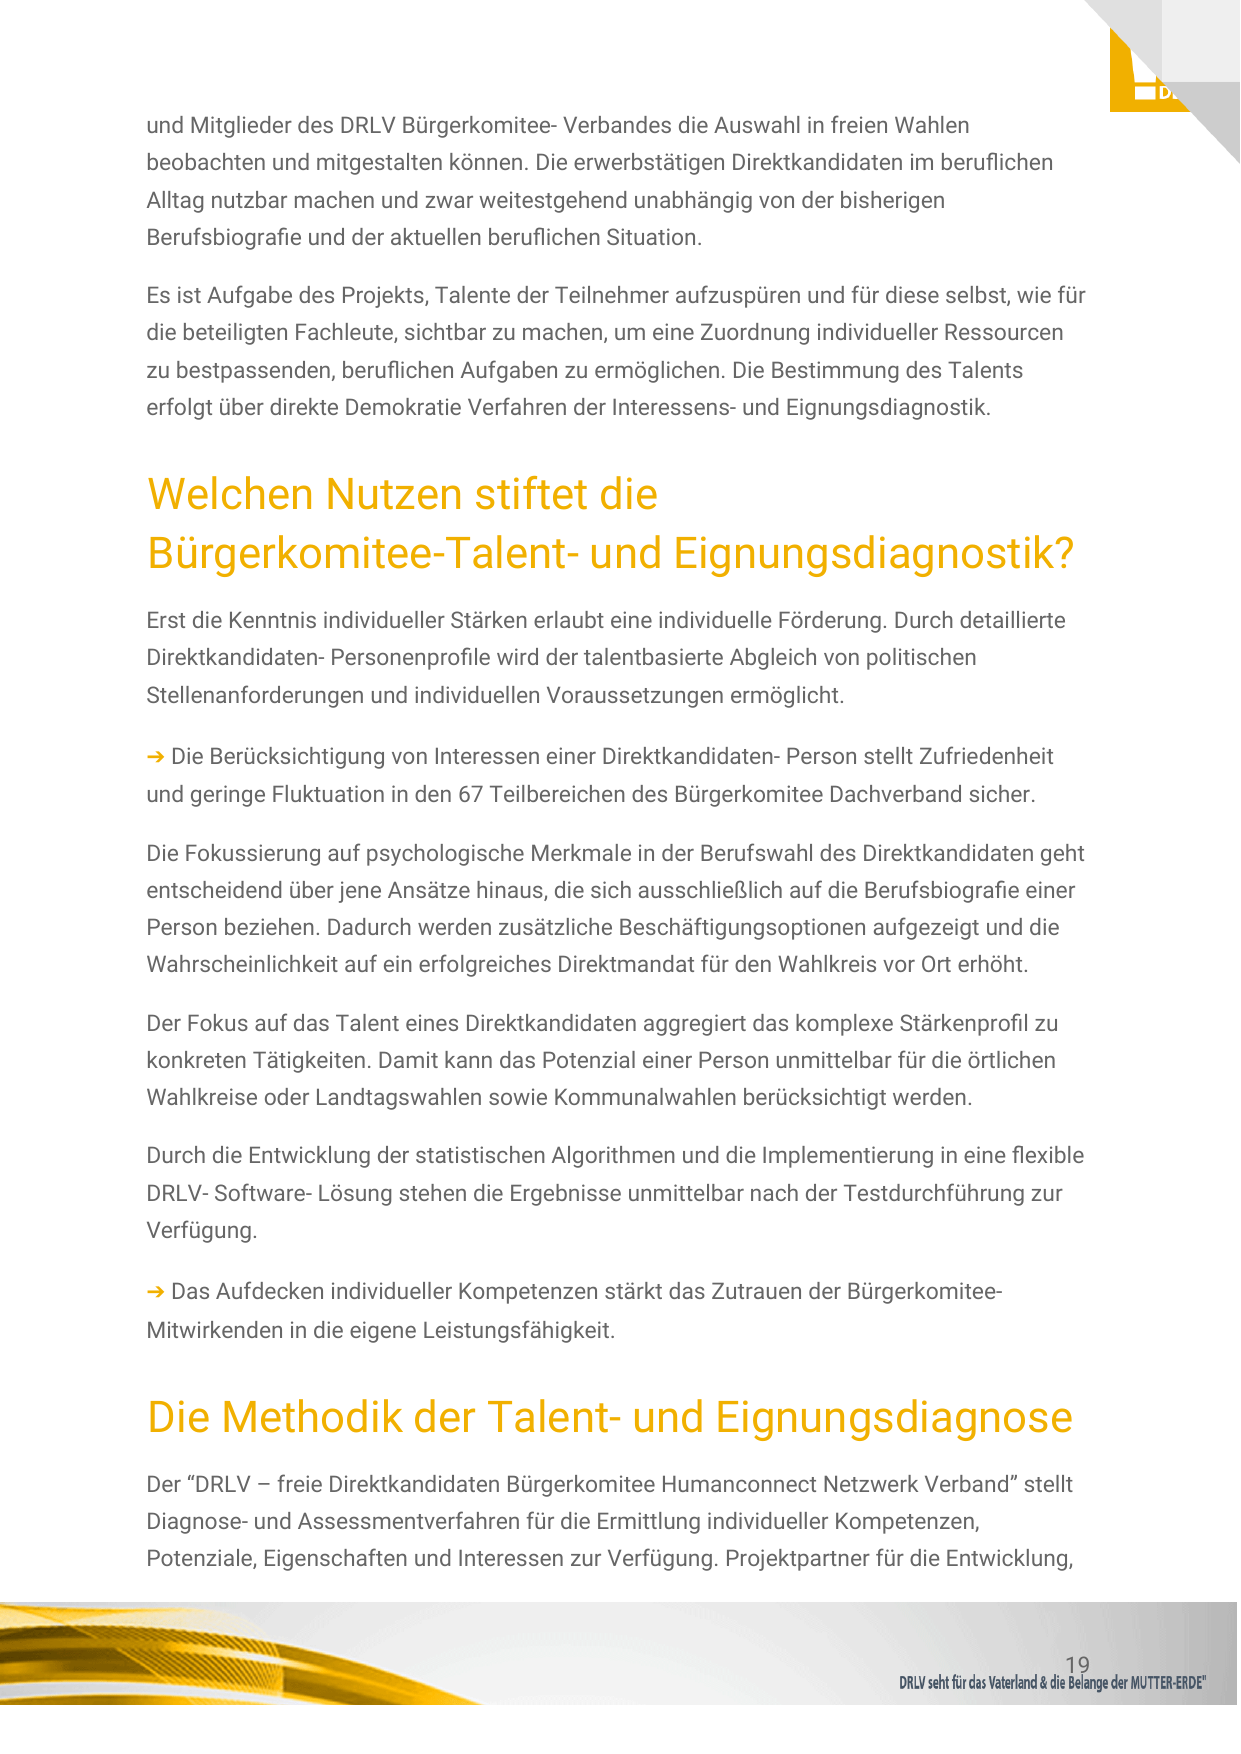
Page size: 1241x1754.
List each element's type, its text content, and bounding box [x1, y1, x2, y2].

subtitle Die Methodik der Talent- und Eignungsdiagnose [148, 1391, 1090, 1443]
text Durch die Entwicklung der statistischen Algorithmen und die Implementierung in eine flexible DRLV- Software- Lösung stehen die Ergebnisse unmittelbar nach der Testdurchführung zur Verfügung. [146, 1142, 1090, 1244]
text Die Fokussierung auf psychologische Merkmale in der Berufswahl des Direktkandidaten geht entscheidend über jene Ansätze hinaus, die sich ausschließlich auf die Berufsbiografie einer Person beziehen. Dadurch werden zusätzliche Beschäftigungsoptionen aufgezeigt und die Wahrscheinlichkeit auf ein erfolgreiches Direktmandat für den Wahlkreis vor Ort erhöht. [146, 840, 1090, 978]
picture [1083, 0, 1240, 165]
text Erst die Kenntnis individueller Stärken erlaubt eine individuelle Förderung. Durch detaillierte Direktkandidaten- Personenprofile wird der talentbasierte Abgleich von politischen Stellenanforderungen und individuellen Voraussetzungen ermöglicht. [146, 607, 1090, 709]
picture [0, 1602, 1237, 1705]
text ➔ Die Berücksichtigung von Interessen einer Direktkandidaten- Person stellt Zufriedenheit und geringe Fluktuation in den 67 Teilbereichen des Bürgerkomitee Dachverband sicher. [146, 740, 1090, 808]
text Der Fokus auf das Talent eines Direktkandidaten aggregiert das komplexe Stärkenprofil zu konkreten Tätigkeiten. Damit kann das Potenzial einer Person unmittelbar für die örtlichen Wahlkreise oder Landtagswahlen sowie Kommunalwahlen berücksichtigt werden. [146, 1010, 1090, 1111]
text Es ist Aufgabe des Projekts, Talente der Teilnehmer aufzuspüren und für diese selbst, wie für die beteiligten Fachleute, sichtbar zu machen, um eine Zuordnung individueller Ressourcen zu bestpassenden, beruflichen Aufgaben zu ermöglichen. Die Bestimmung des Talents erfolgt über direkte Demokratie Verfahren der Interessens- und Eignungsdiagnostik. [146, 282, 1090, 458]
subtitle Welchen Nutzen stiftet die Bürgerkomitee-Talent- und Eignungsdiagnostik? [148, 469, 1090, 579]
text ➔ Das Aufdecken individueller Kompetenzen stärkt das Zutrauen der Bürgerkomitee- Mitwirkenden in die eigene Leistungsfähigkeit. [146, 1275, 1090, 1381]
